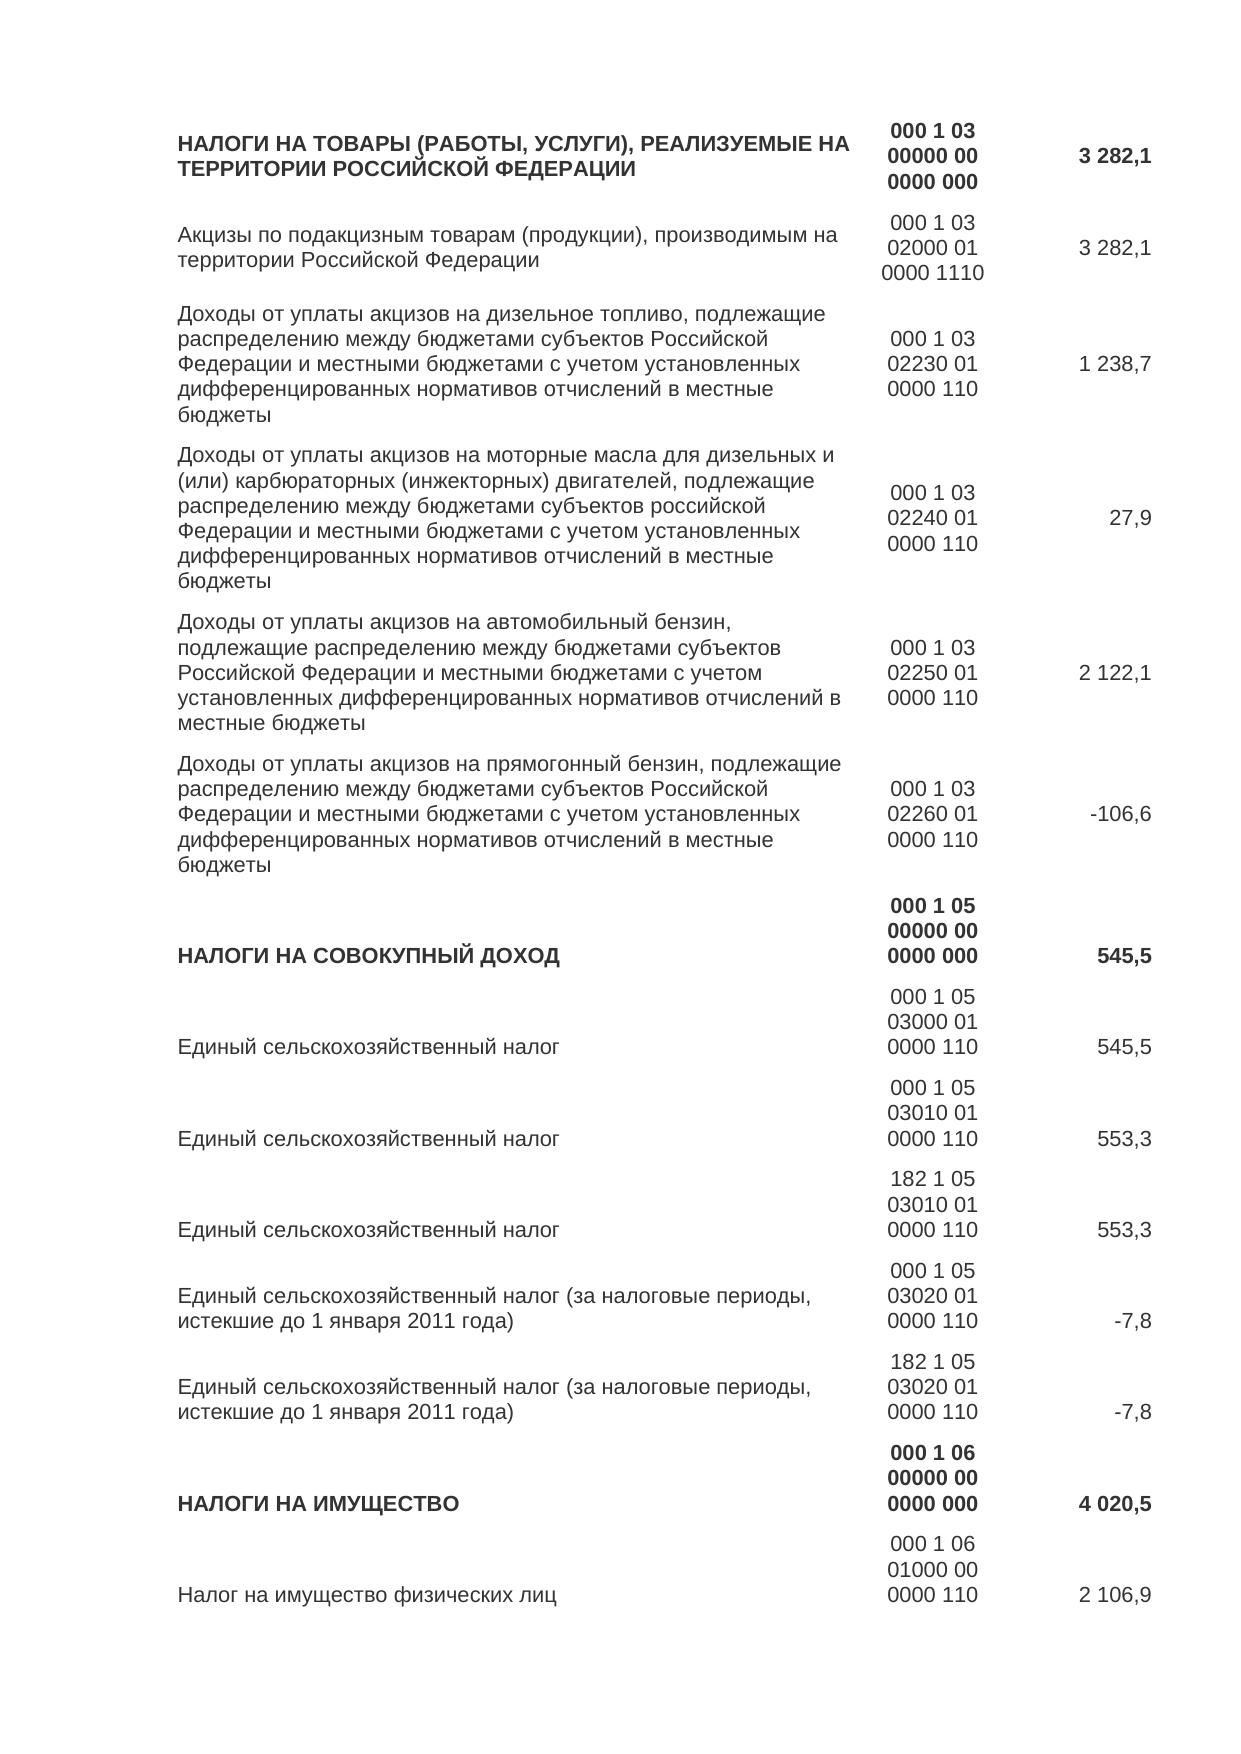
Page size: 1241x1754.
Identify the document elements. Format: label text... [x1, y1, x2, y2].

table_cell 553,3 [999, 1075, 1152, 1166]
table_cell Налог на имущество физических лиц [177, 1531, 866, 1622]
table_cell 000 1 03 02240 01 0000 110 [866, 442, 999, 609]
table_cell Доходы от уплаты акцизов на автомобильный бензин, подлежащие распределению между бюджетами субъектов Российской Федерации и местными бюджетами с учетом установленных дифференцированных нормативов отчислений в местные бюджеты [177, 609, 866, 751]
table_cell Единый сельскохозяйственный налог (за налоговые периоды, истекшие до 1 января 2011 года) [177, 1258, 866, 1349]
table_cell 000 1 06 00000 00 0000 000 [866, 1440, 999, 1531]
table_cell 000 1 03 02250 01 0000 110 [866, 609, 999, 751]
table_cell 000 1 03 02230 01 0000 110 [866, 301, 999, 442]
table_cell Единый сельскохозяйственный налог [177, 1166, 866, 1257]
table_cell Единый сельскохозяйственный налог [177, 1075, 866, 1166]
table_cell 4 020,5 [999, 1440, 1152, 1531]
table_cell 553,3 [999, 1166, 1152, 1257]
table_cell 2 122,1 [999, 609, 1152, 751]
table_cell 545,5 [999, 893, 1152, 984]
table_cell 000 1 05 03000 01 0000 110 [866, 984, 999, 1075]
table_cell 000 1 05 03010 01 0000 110 [866, 1075, 999, 1166]
table_cell 000 1 03 02000 01 0000 1110 [866, 209, 999, 301]
table_cell Единый сельскохозяйственный налог (за налоговые периоды, истекшие до 1 января 2011 года) [177, 1349, 866, 1440]
table_cell Доходы от уплаты акцизов на дизельное топливо, подлежащие распределению между бюджетами субъектов Российской Федерации и местными бюджетами с учетом установленных дифференцированных нормативов отчислений в местные бюджеты [177, 301, 866, 442]
table_cell -106,6 [999, 751, 1152, 892]
table_cell -7,8 [999, 1258, 1152, 1349]
table_cell Доходы от уплаты акцизов на прямогонный бензин, подлежащие распределению между бюджетами субъектов Российской Федерации и местными бюджетами с учетом установленных дифференцированных нормативов отчислений в местные бюджеты [177, 751, 866, 892]
table_cell 2 106,9 [999, 1531, 1152, 1622]
table_cell 000 1 05 03020 01 0000 110 [866, 1258, 999, 1349]
table_cell НАЛОГИ НА СОВОКУПНЫЙ ДОХОД [177, 893, 866, 984]
table_cell 000 1 06 01000 00 0000 110 [866, 1531, 999, 1622]
table_cell 000 1 05 00000 00 0000 000 [866, 893, 999, 984]
table_cell 182 1 05 03020 01 0000 110 [866, 1349, 999, 1440]
table_cell 000 1 03 02260 01 0000 110 [866, 751, 999, 892]
table_cell 182 1 05 03010 01 0000 110 [866, 1166, 999, 1257]
table_cell Акцизы по подакцизным товарам (продукции), производимым на территории Российской Федерации [177, 209, 866, 301]
table_cell 000 1 03 00000 00 0000 000 [866, 118, 999, 209]
table_cell 545,5 [999, 984, 1152, 1075]
table_cell НАЛОГИ НА ИМУЩЕСТВО [177, 1440, 866, 1531]
table_cell Доходы от уплаты акцизов на моторные масла для дизельных и (или) карбюраторных (инжекторных) двигателей, подлежащие распределению между бюджетами субъектов российской Федерации и местными бюджетами с учетом установленных дифференцированных нормативов отчислений в местные бюджеты [177, 442, 866, 609]
table_cell Единый сельскохозяйственный налог [177, 984, 866, 1075]
table_cell НАЛОГИ НА ТОВАРЫ (РАБОТЫ, УСЛУГИ), РЕАЛИЗУЕМЫЕ НА ТЕРРИТОРИИ РОССИЙСКОЙ ФЕДЕРАЦИИ [177, 118, 866, 209]
table_cell 3 282,1 [999, 118, 1152, 209]
table_cell 3 282,1 [999, 209, 1152, 301]
table_cell 27,9 [999, 442, 1152, 609]
table_cell -7,8 [999, 1349, 1152, 1440]
table_cell 1 238,7 [999, 301, 1152, 442]
